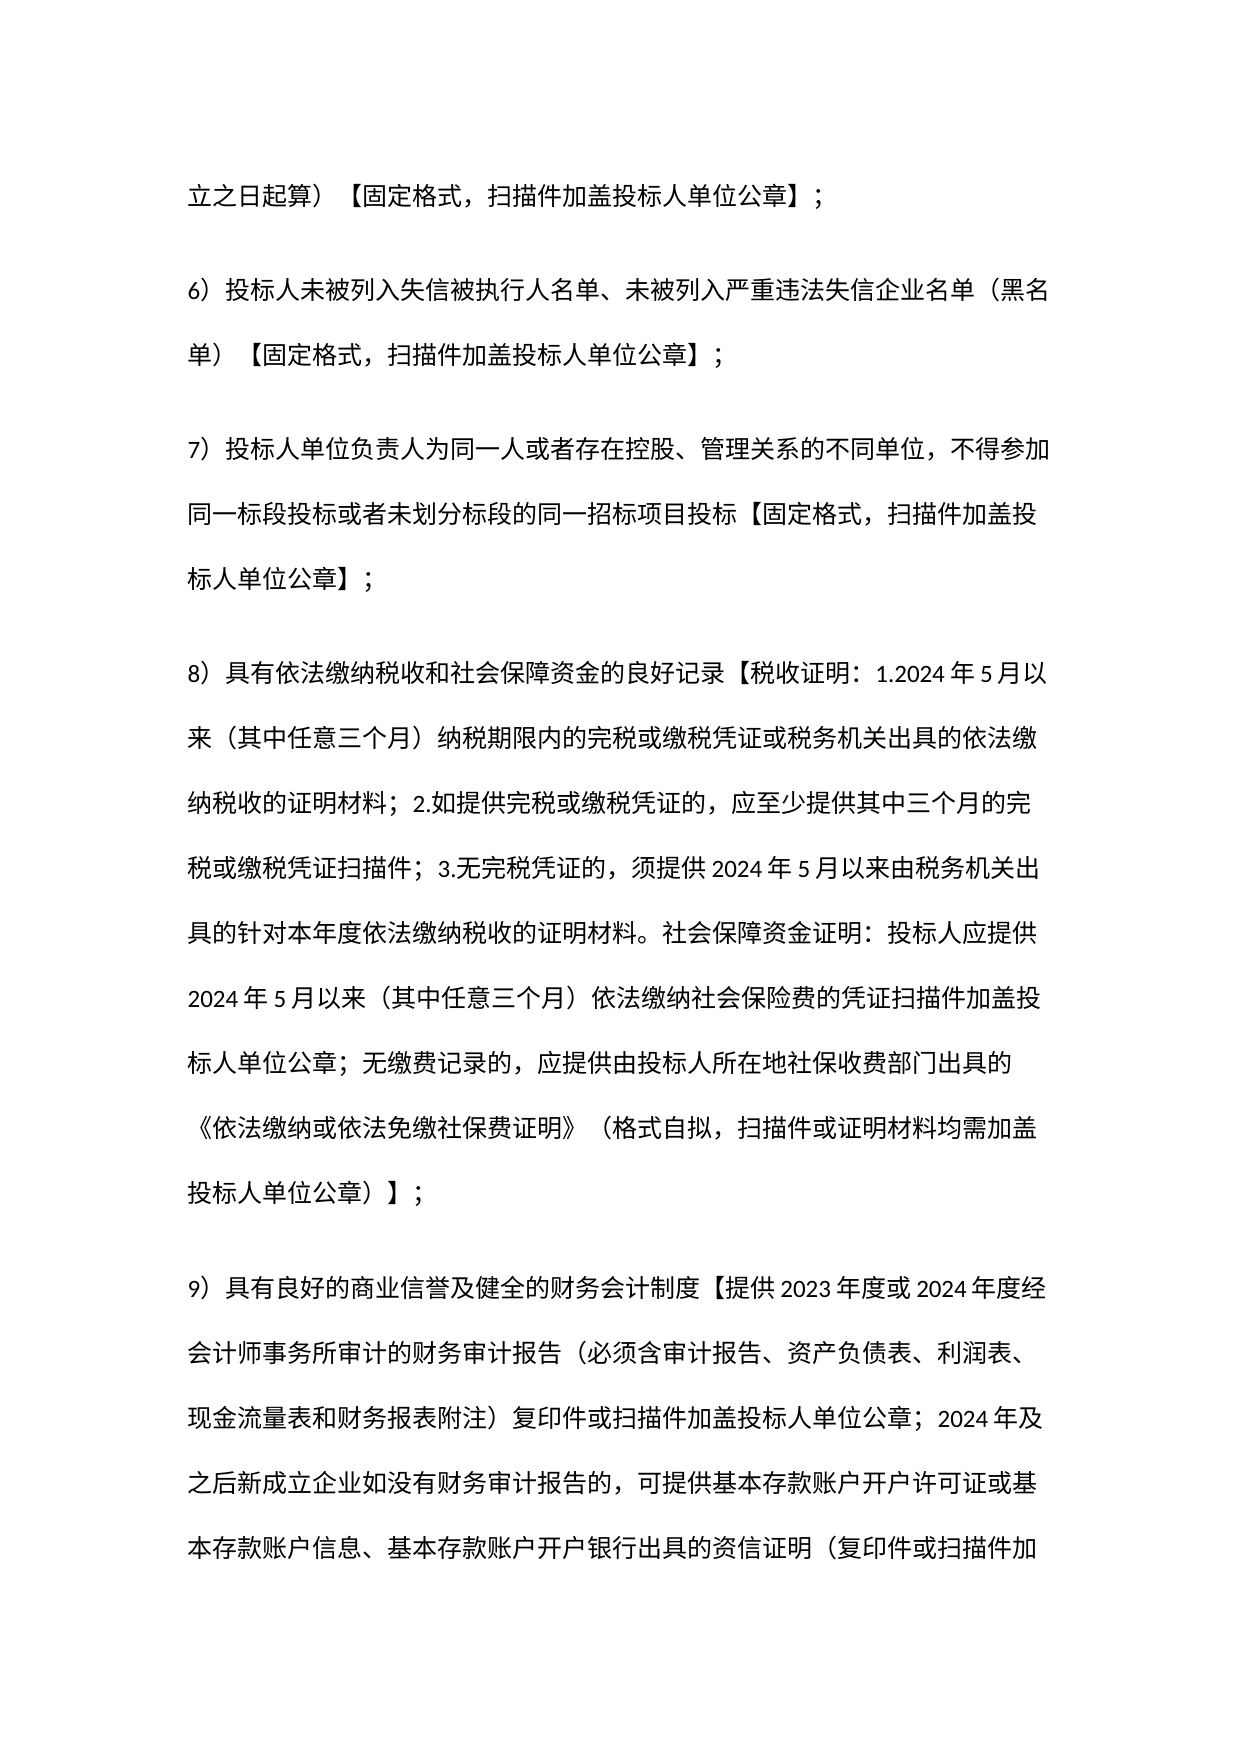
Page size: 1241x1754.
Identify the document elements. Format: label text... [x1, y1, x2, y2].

text 7）投标人单位负责人为同一人或者存在控股、管理关系的不同单位，不得参加同一标段投标或者未划分标段的同一招标项目投标【固定格式，扫描件加盖投标人单位公章】； [187, 415, 1053, 610]
text 6）投标人未被列入失信被执行人名单、未被列入严重违法失信企业名单（黑名单）【固定格式，扫描件加盖投标人单位公章】； [187, 256, 1053, 386]
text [187, 1254, 1053, 1579]
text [187, 162, 1053, 227]
text 8）具有依法缴纳税收和社会保障资金的良好记录【税收证明：1.2024年5月以来（其中任意三个月）纳税期限内的完税或缴税凭证或税务机关出具的依法缴纳税收的证明材料；2.如提供完税或缴税凭证的，应至少提供其中三个月的完税或缴税凭证扫描件；3.无完税凭证的，须提供2024年5月以来由税务机关出具的针对本年度依法缴纳税收的证明材料。社会保障资金证明：投标人应提供2024年5月以来（其中任意三个月）依法缴纳社会保险费的凭证扫描件加盖投标人单位公章；无缴费记录的，应提供由投标人所在地社保收费部门出具的《依法缴纳或依法免缴社保费证明》（格式自拟，扫描件或证明材料均需加盖投标人单位公章）】； [187, 639, 1053, 1224]
